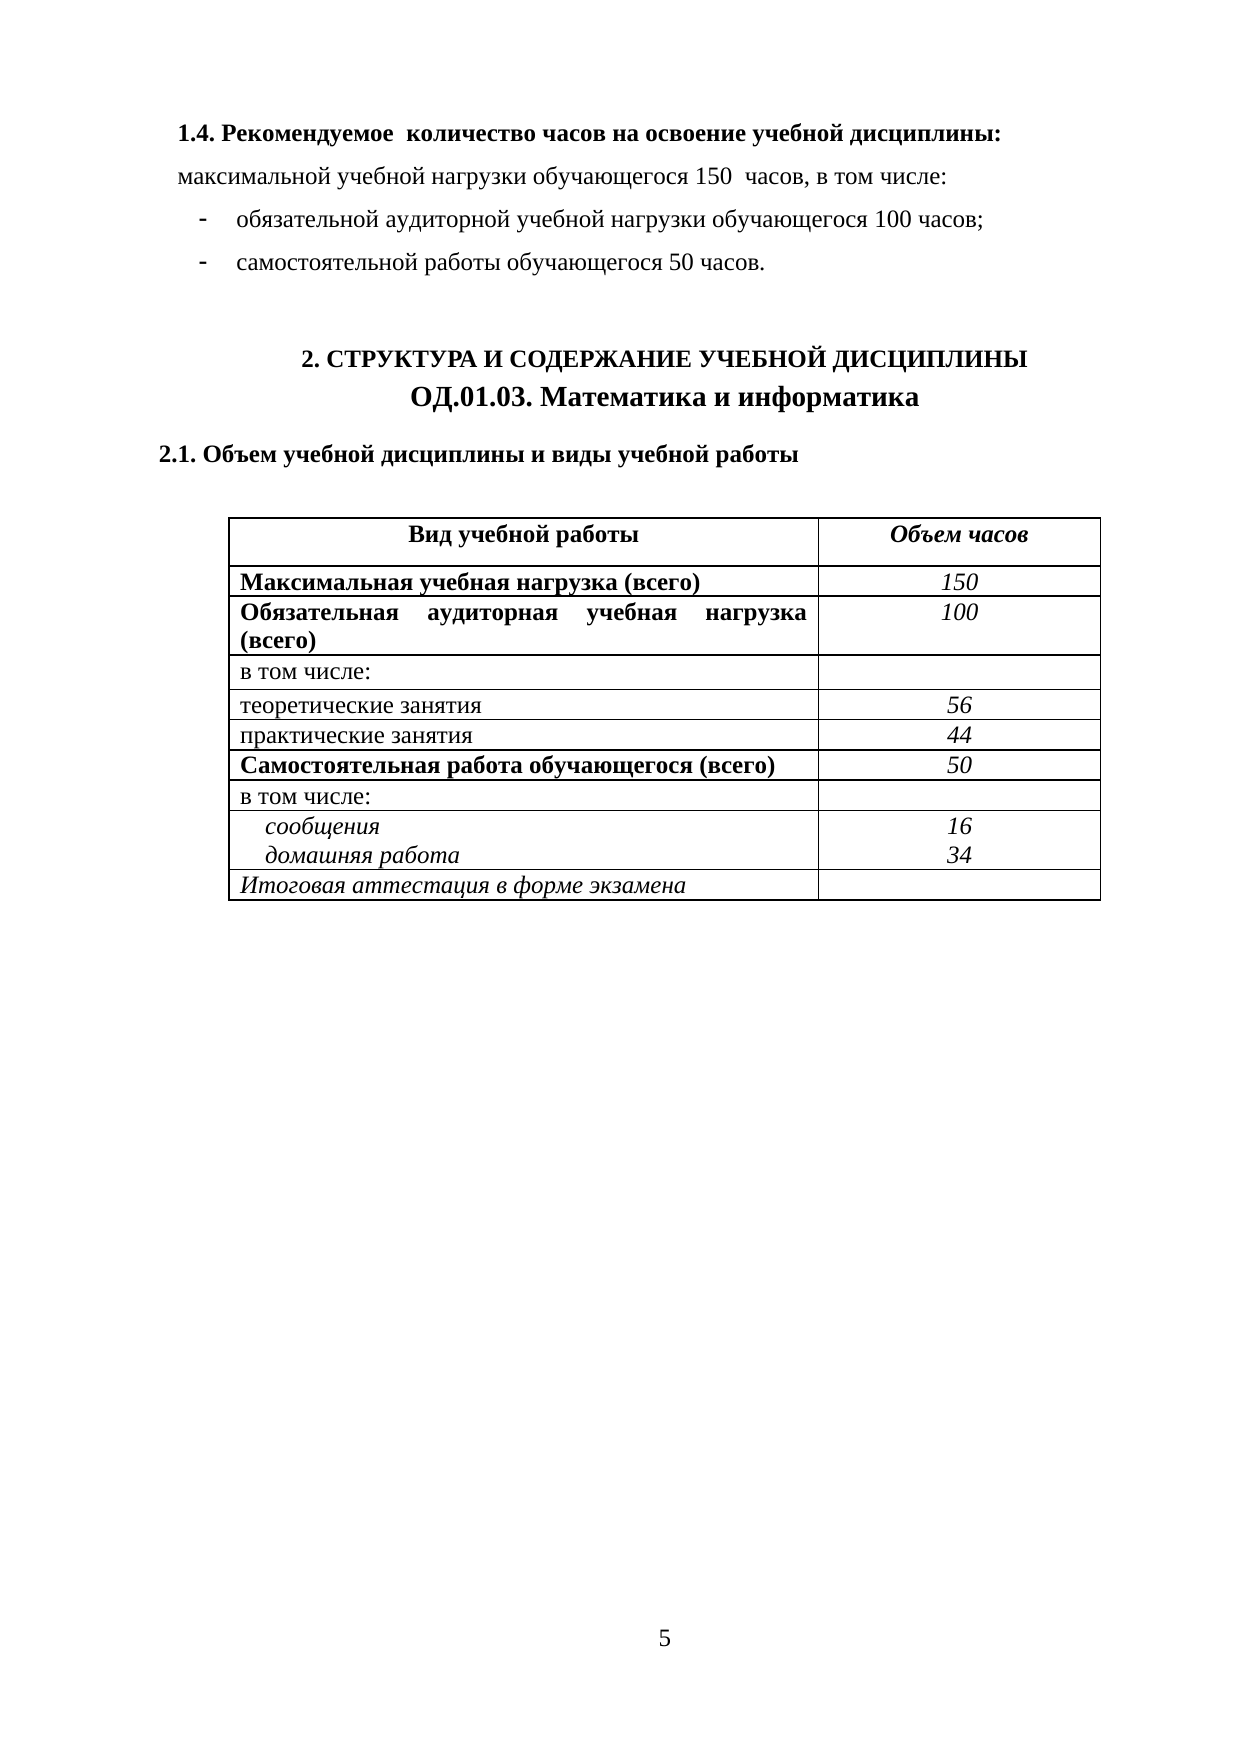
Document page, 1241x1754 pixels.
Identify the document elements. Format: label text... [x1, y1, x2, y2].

table_cell [819, 656, 1100, 689]
text 1.4. Рекомендуемое количество часов на освоение учебной дисциплины: [177, 118, 1152, 147]
table_cell Итоговая аттестация в форме экзамена [230, 870, 818, 899]
table_header Объем часов [819, 519, 1100, 565]
table_cell Самостоятельная работа обучающегося (всего) [230, 751, 818, 779]
table_cell теоретические занятия [230, 690, 818, 719]
list самостоятельной работы обучающегося 50 часов. [199, 247, 1152, 276]
table_cell 150 [819, 567, 1100, 595]
table_cell 50 [819, 751, 1100, 779]
table_cell Обязательная аудиторная учебная нагрузка (всего) [230, 597, 818, 654]
table_cell практические занятия [230, 720, 818, 749]
text ОД.01.03. Математика и информатика [177, 379, 1152, 413]
table_cell 44 [819, 720, 1100, 749]
text 2.1. Объем учебной дисциплины и виды учебной работы [158, 439, 1152, 467]
list обязательной аудиторной учебной нагрузки обучающегося 100 часов; [199, 204, 1152, 233]
table_cell 56 [819, 690, 1100, 719]
table_cell Максимальная учебная нагрузка (всего) [230, 567, 818, 595]
table_cell 100 [819, 597, 1100, 654]
table_cell сообщения домашняя работа [230, 811, 818, 869]
table_header Вид учебной работы [230, 519, 818, 565]
table_cell в том числе: [230, 656, 818, 689]
text максимальной учебной нагрузки обучающегося 150 часов, в том числе: [177, 161, 1152, 190]
table_cell [819, 781, 1100, 810]
table_cell [819, 870, 1100, 899]
table_cell 16 34 [819, 811, 1100, 869]
subtitle 2. СТРУКТУРА И СОДЕРЖАНИЕ УЧЕБНОЙ ДИСЦИПЛИНЫ [177, 344, 1152, 373]
table_cell в том числе: [230, 781, 818, 810]
